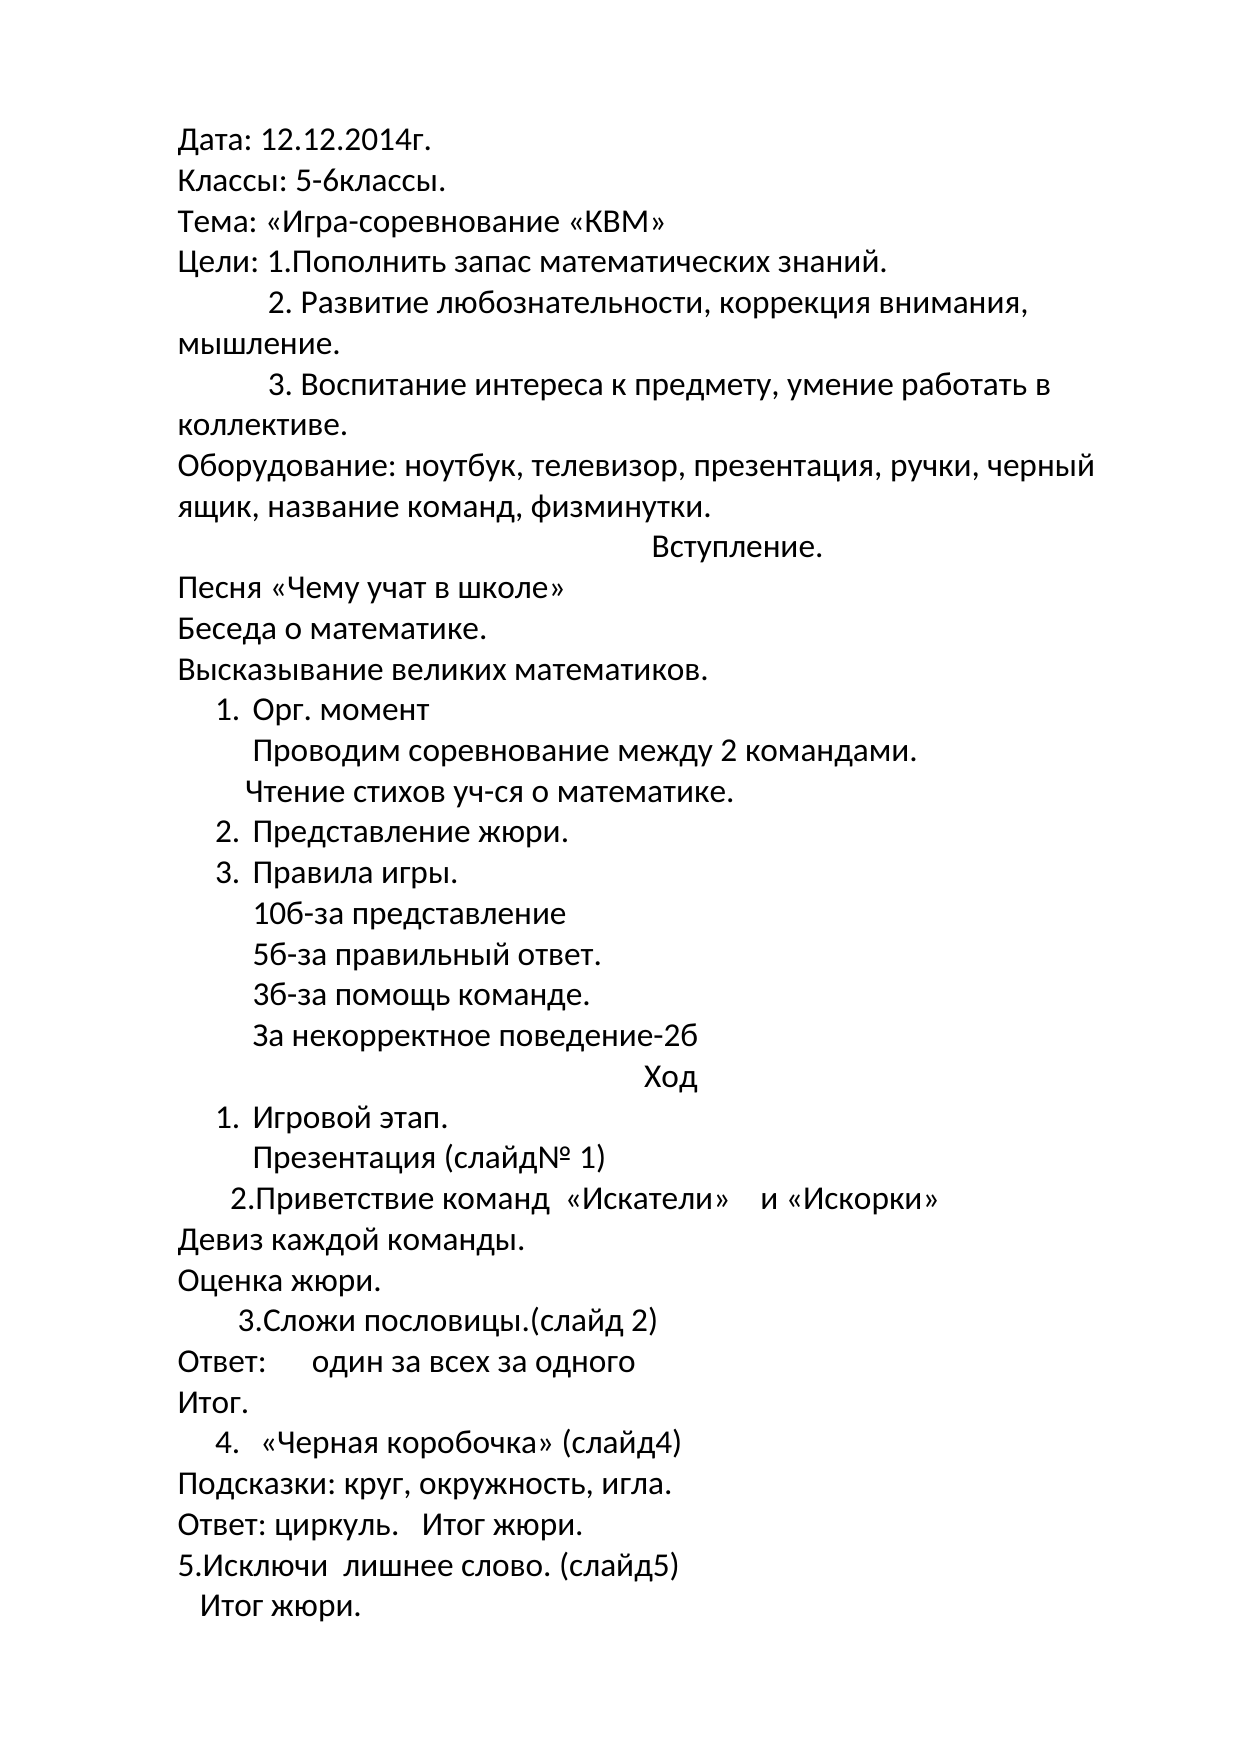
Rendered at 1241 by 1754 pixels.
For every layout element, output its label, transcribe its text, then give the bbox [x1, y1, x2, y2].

text Ход [177, 1055, 1152, 1096]
text Оценка жюри. [177, 1258, 1152, 1299]
text Итог жюри. [177, 1584, 1152, 1625]
list Представление жюри. [215, 811, 1152, 851]
text 3. Воспитание интереса к предмету, умение работать в коллективе. [177, 362, 1152, 444]
text Классы: 5-6классы. [177, 159, 1152, 199]
text Ответ: циркуль. Итог жюри. [177, 1503, 1152, 1544]
text 5.Исключи лишнее слово. (слайд5) [177, 1544, 1152, 1584]
list «Черная коробочка» (слайд4) [215, 1421, 1152, 1462]
text Подсказки: круг, окружность, игла. [177, 1462, 1152, 1503]
list Правила игры. [215, 851, 1152, 892]
text Девиз каждой команды. [177, 1218, 1152, 1258]
list 3б-за помощь команде. [252, 973, 1152, 1014]
text 2.Приветствие команд «Искатели» и «Искорки» [177, 1177, 1152, 1218]
list Игровой этап. [215, 1096, 1152, 1136]
list 5б-за правильный ответ. [252, 933, 1152, 973]
text Итог. [177, 1381, 1152, 1421]
text Высказывание великих математиков. [177, 648, 1152, 688]
text Ответ: один за всех за одного [177, 1340, 1152, 1381]
text Вступление. [177, 525, 1152, 566]
text Оборудование: ноутбук, телевизор, презентация, ручки, черный ящик, название команд, физминутки. [177, 444, 1152, 525]
text Тема: «Игра-соревнование «КВМ» [177, 199, 1152, 240]
text Беседа о математике. [177, 607, 1152, 648]
list За некорректное поведение-2б [252, 1014, 1152, 1055]
list Проводим соревнование между 2 командами. [252, 729, 1152, 770]
text Песня «Чему учат в школе» [177, 566, 1152, 607]
text Чтение стихов уч-ся о математике. [177, 770, 1152, 811]
list 10б-за представление [252, 892, 1152, 933]
text 2. Развитие любознательности, коррекция внимания, мышление. [177, 281, 1152, 362]
text 3.Сложи пословицы.(слайд 2) [177, 1299, 1152, 1340]
text Дата: 12.12.2014г. [177, 118, 1152, 159]
list Презентация (слайд№ 1) [252, 1136, 1152, 1177]
list Орг. момент [215, 688, 1152, 729]
text Цели: 1.Пополнить запас математических знаний. [177, 240, 1152, 281]
